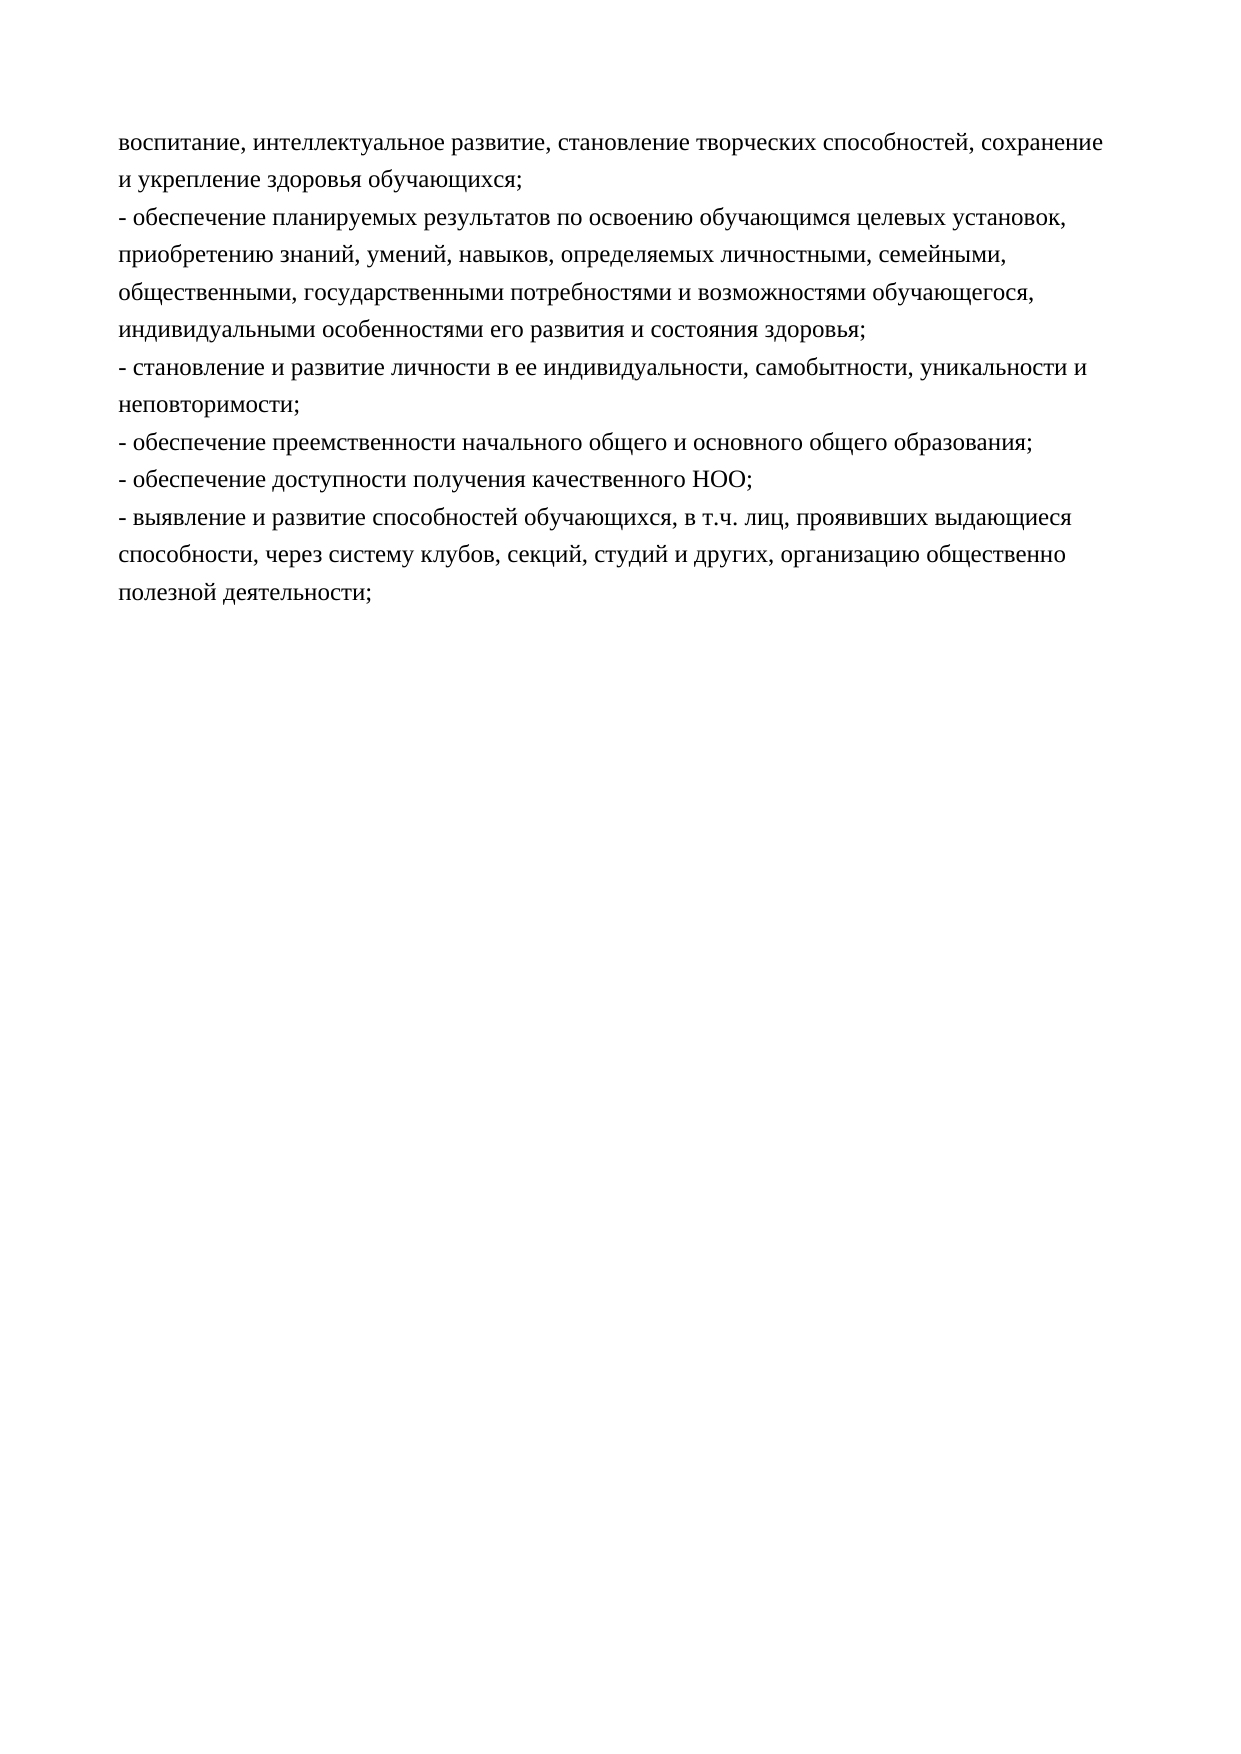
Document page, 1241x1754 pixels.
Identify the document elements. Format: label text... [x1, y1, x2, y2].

text общественными, государственными потребностями и возможностями обучающегося, индивидуальными особенностями его развития и состояния здоровья; [118, 268, 1152, 343]
text - обеспечение преемственности начального общего и основного общего образования; [118, 418, 1152, 456]
text и укрепление здоровья обучающихся; [118, 156, 1152, 193]
text - выявление и развитие способностей обучающихся, в т.ч. лиц, проявивших выдающиеся способности, через систему клубов, секций, студий и других, организацию общественно полезной деятельности; [118, 493, 1152, 606]
text - обеспечение планируемых результатов по освоению обучающимся целевых установок, приобретению знаний, умений, навыков, определяемых личностными, семейными, [118, 193, 1152, 268]
text - обеспечение доступности получения качественного НОО; [118, 456, 1152, 493]
text воспитание, интеллектуальное развитие, становление творческих способностей, сохранение [118, 118, 1152, 156]
text - становление и развитие личности в ее индивидуальности, самобытности, уникальности и неповторимости; [118, 343, 1152, 418]
